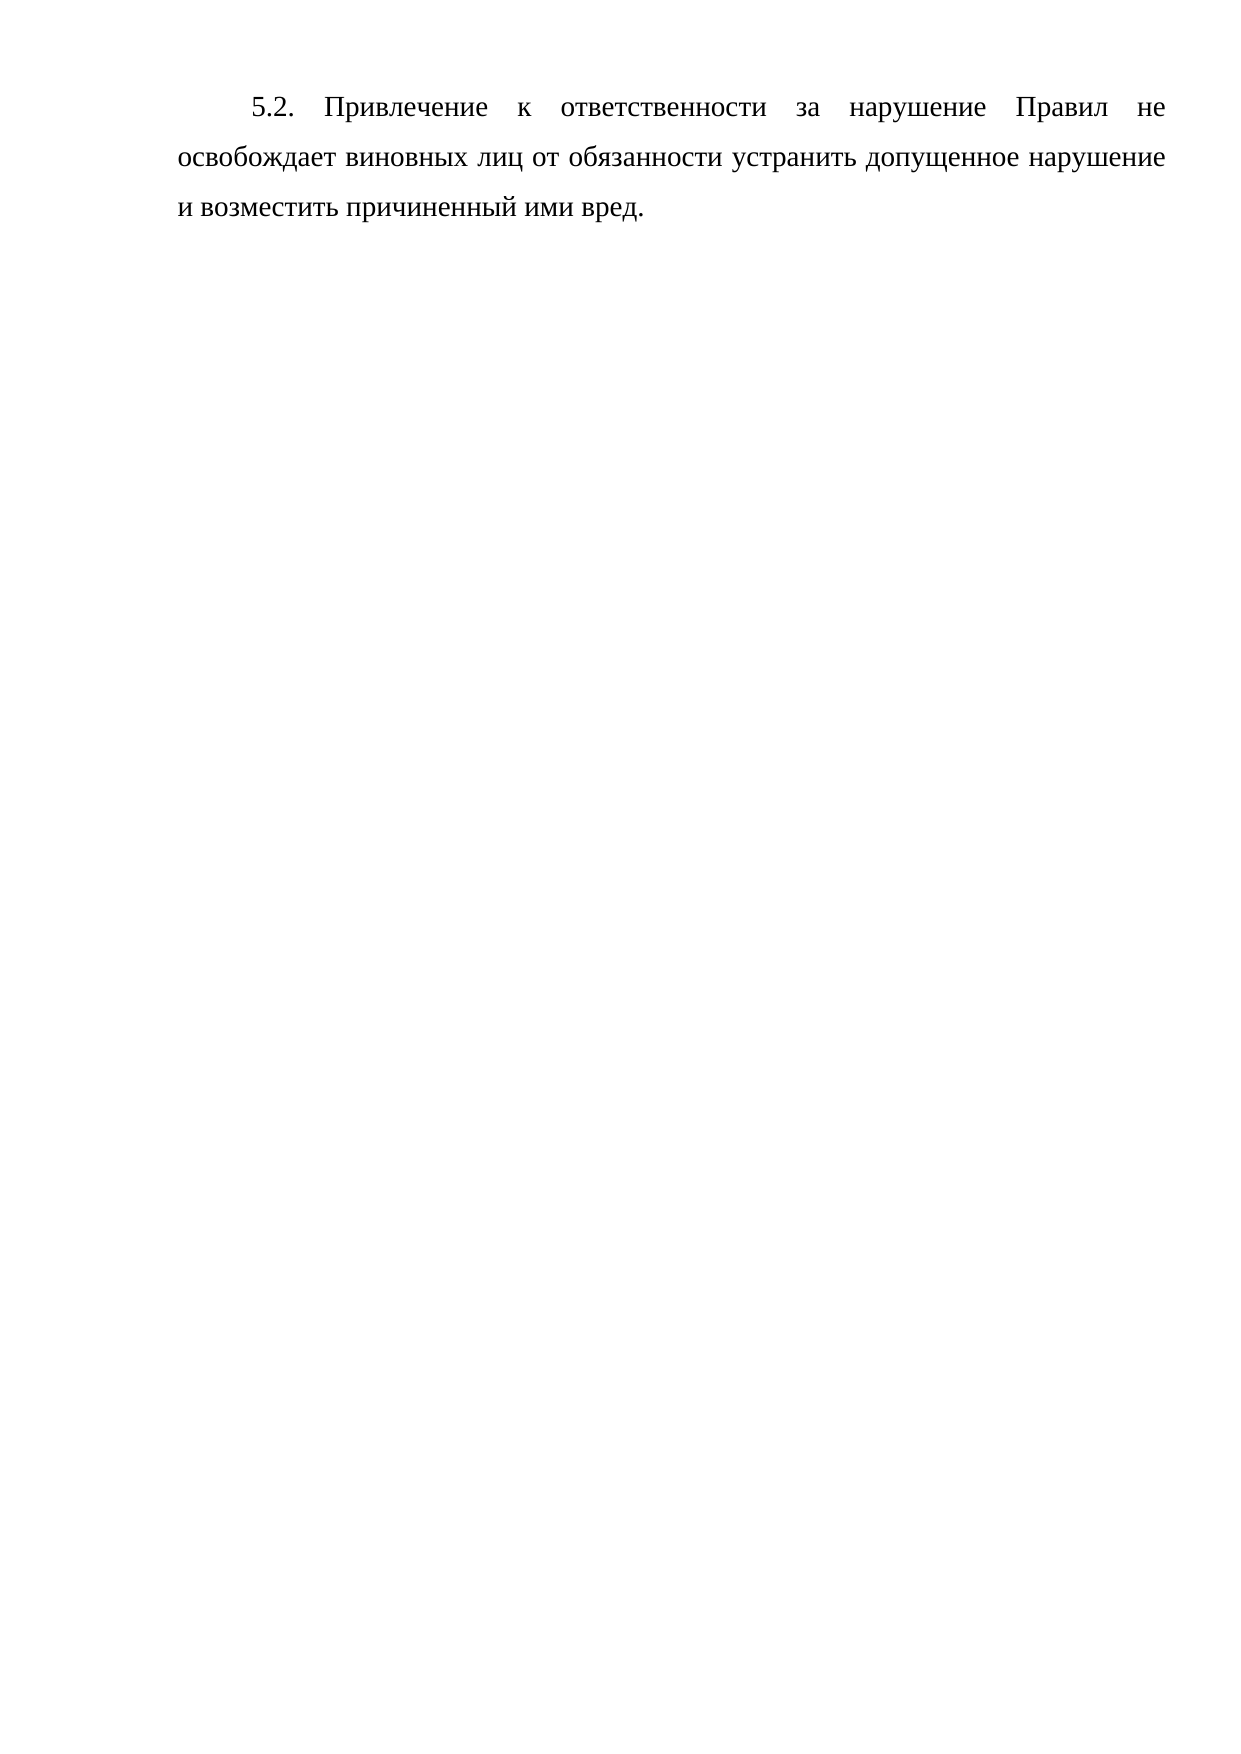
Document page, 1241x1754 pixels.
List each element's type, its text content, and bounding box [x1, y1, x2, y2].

text 5.2. Привлечение к ответственности за нарушение Правил не освобождает виновных лиц от обязанности устранить допущенное нарушение и возместить причиненный ими вред. [177, 89, 1167, 223]
